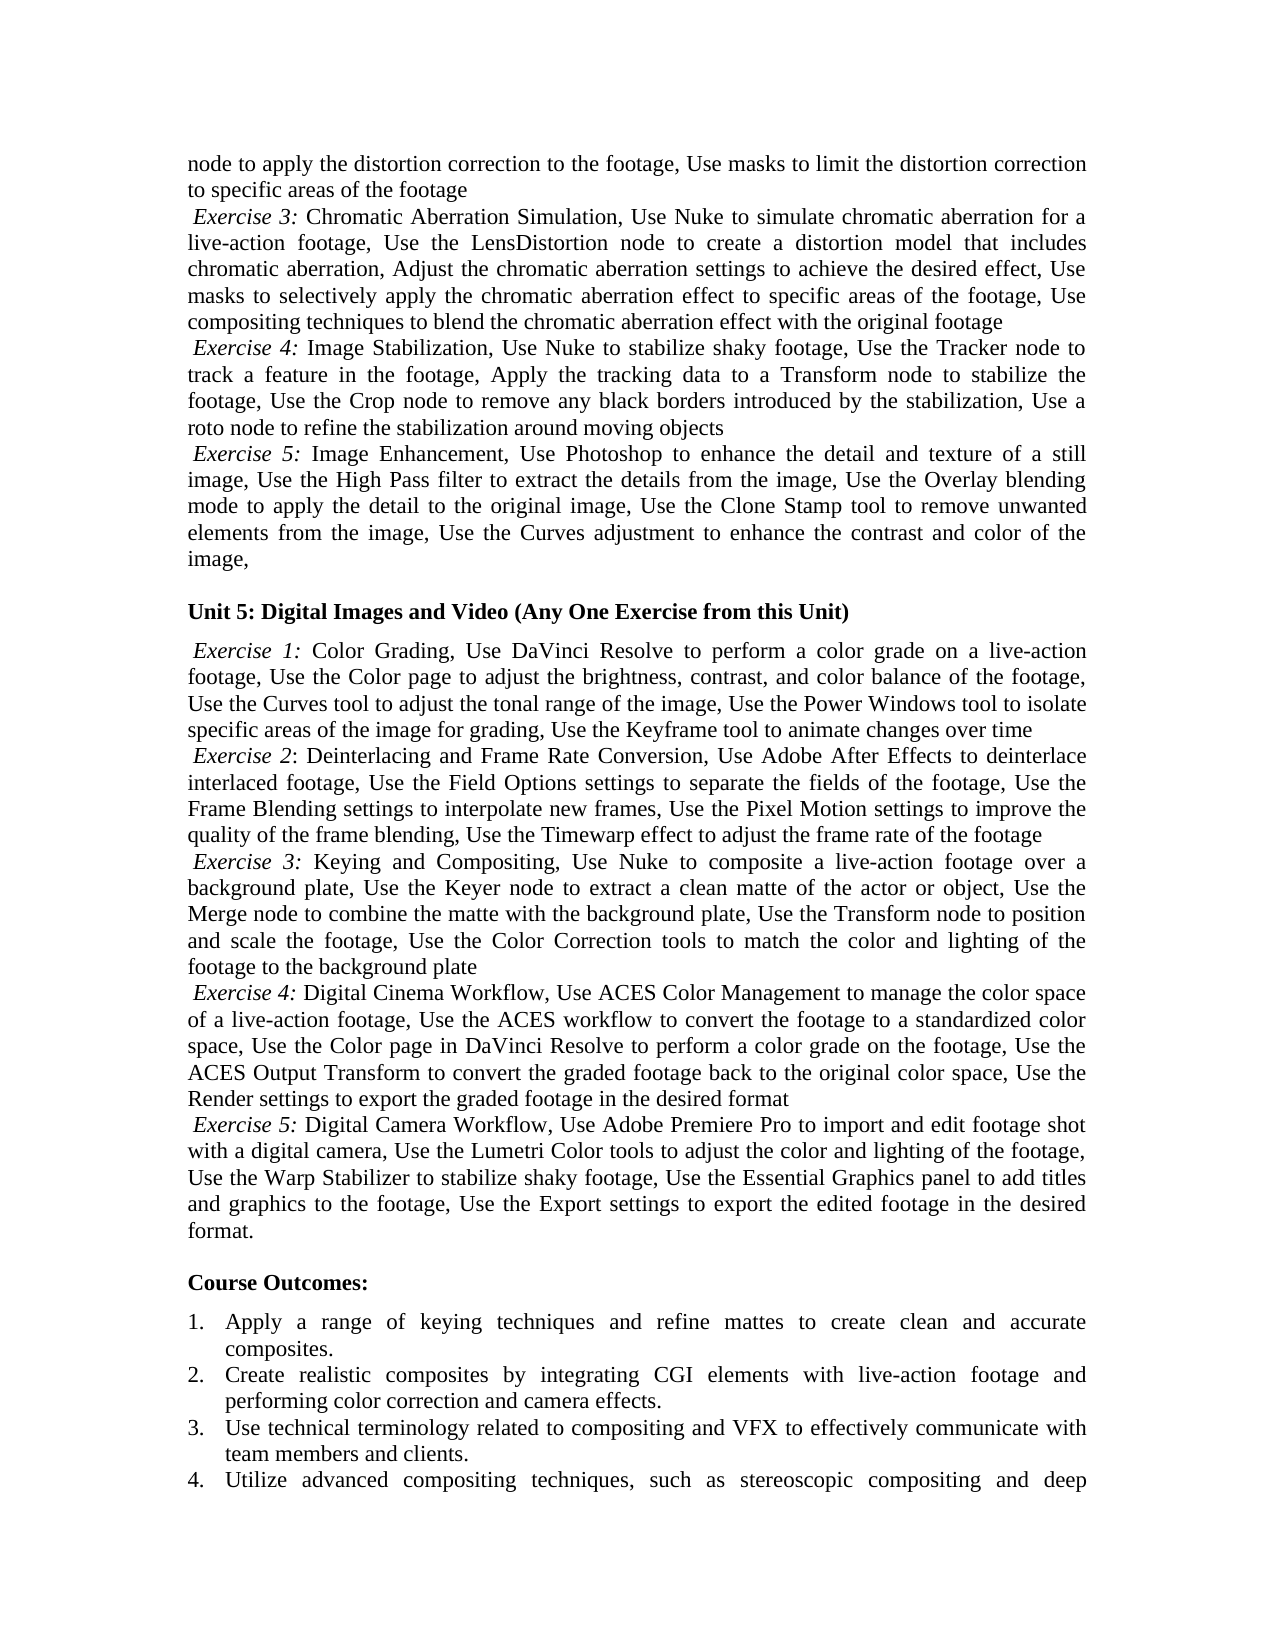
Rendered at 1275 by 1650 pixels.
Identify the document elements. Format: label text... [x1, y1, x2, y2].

text Course Outcomes: [187, 1269, 1088, 1296]
list Use technical terminology related to compositing and VFX to effectively communicate with team members and clients. [187, 1414, 1088, 1466]
text Exercise 3: Keying and Compositing, Use Nuke to composite a live-action footage over a background plate, Use the Keyer node to extract a clean matte of the actor or object, Use the Merge node to combine the matte with the background plate, Use the Transform node to position and scale the footage, Use the Color Correction tools to match the color and lighting of the footage to the background plate [187, 848, 1088, 979]
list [187, 1466, 1088, 1493]
text Exercise 4: Digital Cinema Workflow, Use ACES Color Management to manage the color space of a live-action footage, Use the ACES workflow to convert the footage to a standardized color space, Use the Color page in DaVinci Resolve to perform a color grade on the footage, Use the ACES Output Transform to convert the graded footage back to the original color space, Use the Render settings to export the graded footage in the desired format [187, 979, 1088, 1111]
text Exercise 5: Image Enhancement, Use Photoshop to enhance the detail and texture of a still image, Use the High Pass filter to extract the details from the image, Use the Overlay blending mode to apply the detail to the original image, Use the Clone Stamp tool to remove unwanted elements from the image, Use the Curves adjustment to enhance the contrast and color of the image, [187, 440, 1088, 572]
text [187, 150, 1088, 203]
list Create realistic composites by integrating CGI elements with live-action footage and performing color correction and camera effects. [187, 1361, 1088, 1414]
list Apply a range of keying techniques and refine mattes to create clean and accurate composites. [187, 1308, 1088, 1361]
text Exercise 5: Digital Camera Workflow, Use Adobe Premiere Pro to import and edit footage shot with a digital camera, Use the Lumetri Color tools to adjust the color and lighting of the footage, Use the Warp Stabilizer to stabilize shaky footage, Use the Essential Graphics panel to add titles and graphics to the footage, Use the Export settings to export the edited footage in the desired format. [187, 1111, 1088, 1243]
text Exercise 2: Deinterlacing and Frame Rate Conversion, Use Adobe After Effects to deinterlace interlaced footage, Use the Field Options settings to separate the fields of the footage, Use the Frame Blending settings to interpolate new frames, Use the Pixel Motion settings to improve the quality of the frame blending, Use the Timewarp effect to adjust the frame rate of the footage [187, 742, 1088, 848]
text Exercise 1: Color Grading, Use DaVinci Resolve to perform a color grade on a live-action footage, Use the Color page to adjust the brightness, contrast, and color balance of the footage, Use the Curves tool to adjust the tonal range of the image, Use the Power Windows tool to isolate specific areas of the image for grading, Use the Keyframe tool to animate changes over time [187, 637, 1088, 742]
text Exercise 4: Image Stabilization, Use Nuke to stabilize shaky footage, Use the Tracker node to track a feature in the footage, Apply the tracking data to a Transform node to stabilize the footage, Use the Crop node to remove any black borders introduced by the stabilization, Use a roto node to refine the stabilization around moving objects [187, 334, 1088, 440]
text Unit 5: Digital Images and Video (Any One Exercise from this Unit) [187, 598, 1088, 624]
text Exercise 3: Chromatic Aberration Simulation, Use Nuke to simulate chromatic aberration for a live-action footage, Use the LensDistortion node to create a distortion model that includes chromatic aberration, Adjust the chromatic aberration settings to achieve the desired effect, Use masks to selectively apply the chromatic aberration effect to specific areas of the footage, Use compositing techniques to blend the chromatic aberration effect with the original footage [187, 203, 1088, 334]
